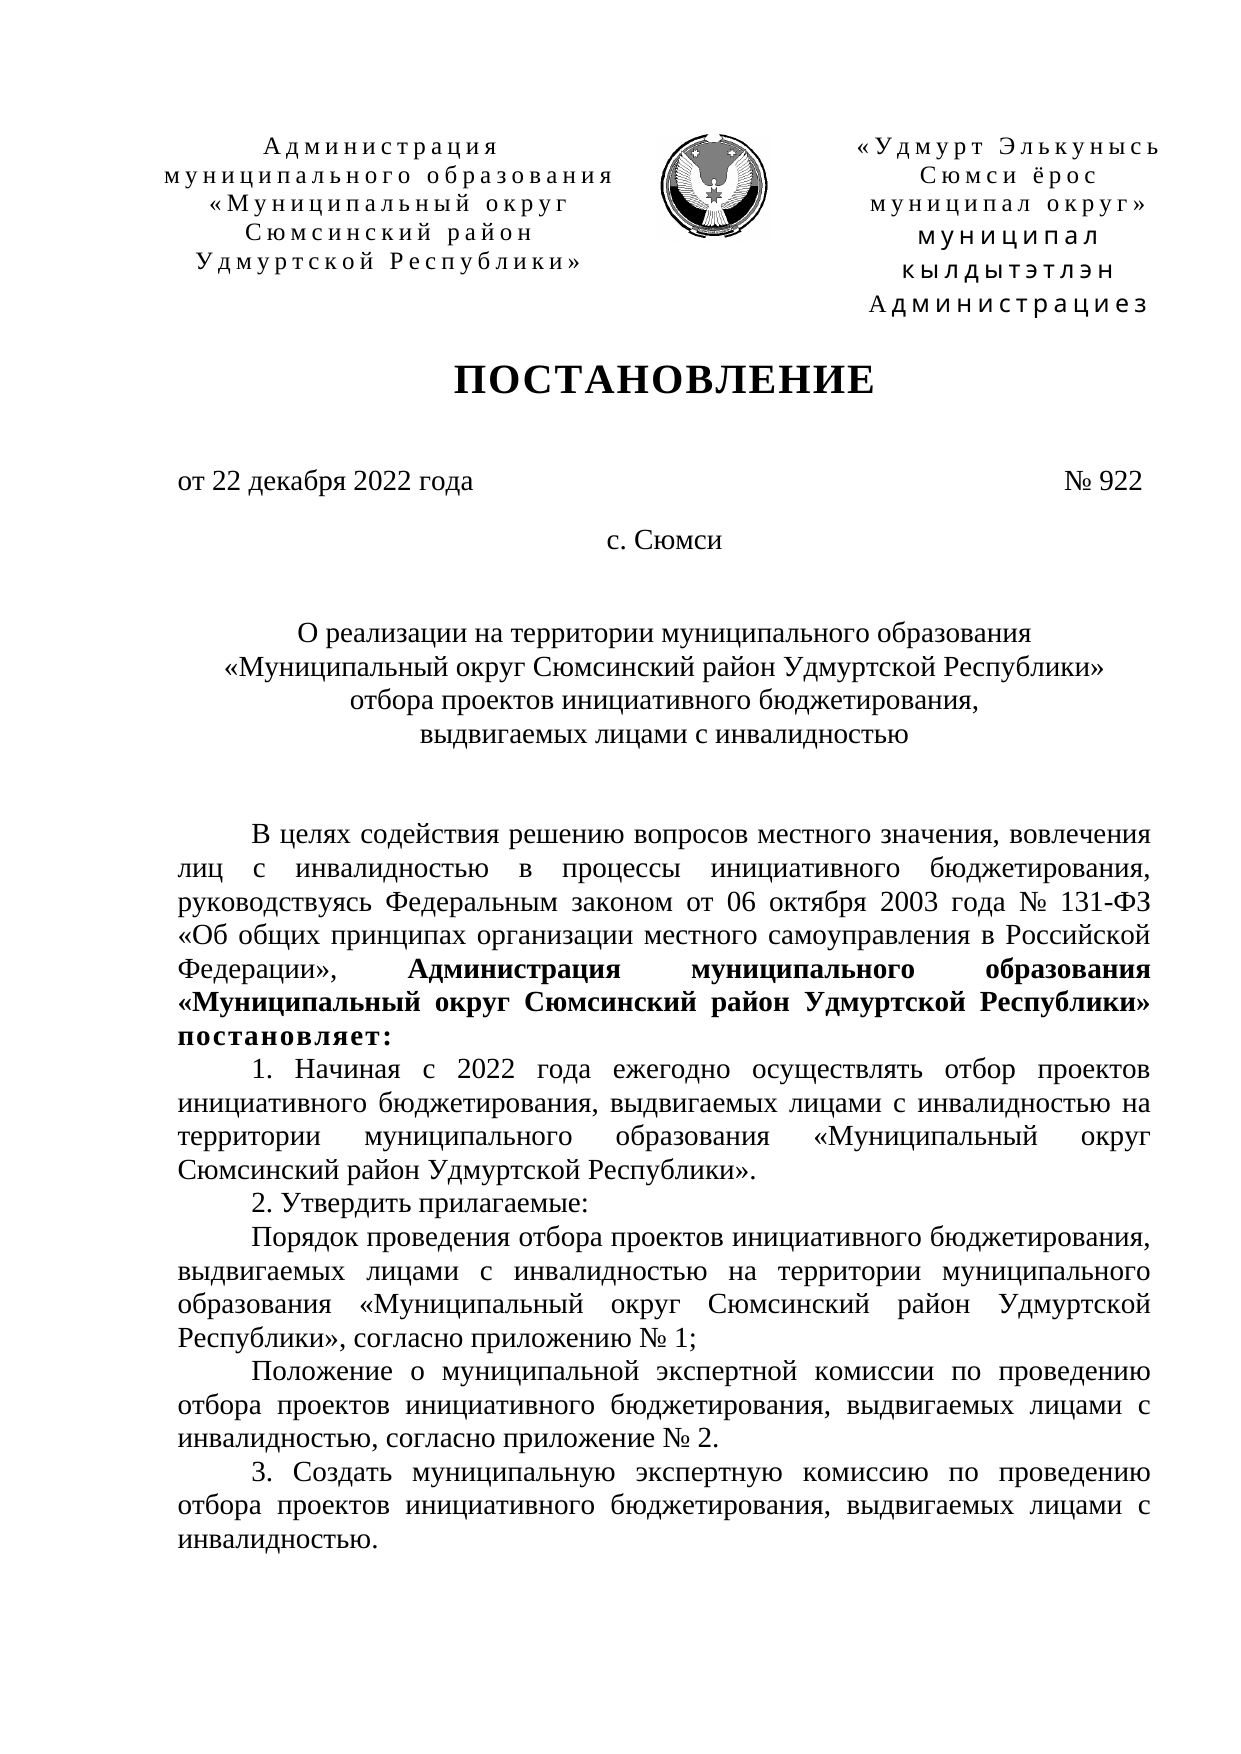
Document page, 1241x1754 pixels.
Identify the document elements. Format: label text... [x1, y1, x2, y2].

text Положение о муниципальной экспертной комиссии по проведению отбора проектов инициативного бюджетирования, выдвигаемых лицами с инвалидностью, согласно приложение № 2. [177, 1353, 1152, 1454]
text с. Сюмси [177, 522, 1152, 556]
text выдвигаемых лицами с инвалидностью [177, 716, 1152, 749]
picture [653, 131, 772, 244]
text 2. Утвердить прилагаемые: [177, 1186, 1152, 1219]
text от 22 декабря 2022 года № 922 [177, 463, 1152, 497]
text В целях содействия решению вопросов местного значения, вовлечения лиц с инвалидностью в процессы инициативного бюджетирования, руководствуясь Федеральным законом от 06 октября 2003 года № 131-ФЗ «Об общих принципах организации местного самоуправления в Российской Федерации», Администрация муниципального образования «Муниципальный округ Сюмсинский район Удмуртской Республики» постановляет: [177, 817, 1152, 1051]
table_header «Удмурт Элькунысь Сюмси ёрос муниципал округ» муниципал кылдытэтлэн Администрациез [794, 131, 1221, 334]
table_header [631, 131, 794, 334]
text отбора проектов инициативного бюджетирования, [177, 682, 1152, 716]
subtitle ПОСТАНОВЛЕНИЕ [177, 355, 1152, 403]
text 1. Начиная с 2022 года ежегодно осуществлять отбор проектов инициативного бюджетирования, выдвигаемых лицами с инвалидностью на территории муниципального образования «Муниципальный округ Сюмсинский район Удмуртской Республики». [177, 1051, 1152, 1186]
text О реализации на территории муниципального образования [177, 615, 1152, 649]
text «Муниципальный округ Сюмсинский район Удмуртской Республики» [177, 649, 1152, 682]
text Порядок проведения отбора проектов инициативного бюджетирования, выдвигаемых лицами с инвалидностью на территории муниципального образования «Муниципальный округ Сюмсинский район Удмуртской Республики», согласно приложению № 1; [177, 1219, 1152, 1353]
table_header Администрация муниципального образования «Муниципальный округ Сюмсинский район Удмуртской Республики» [144, 131, 631, 334]
text 3. Создать муниципальную экспертную комиссию по проведению отбора проектов инициативного бюджетирования, выдвигаемых лицами с инвалидностью. [177, 1454, 1152, 1554]
